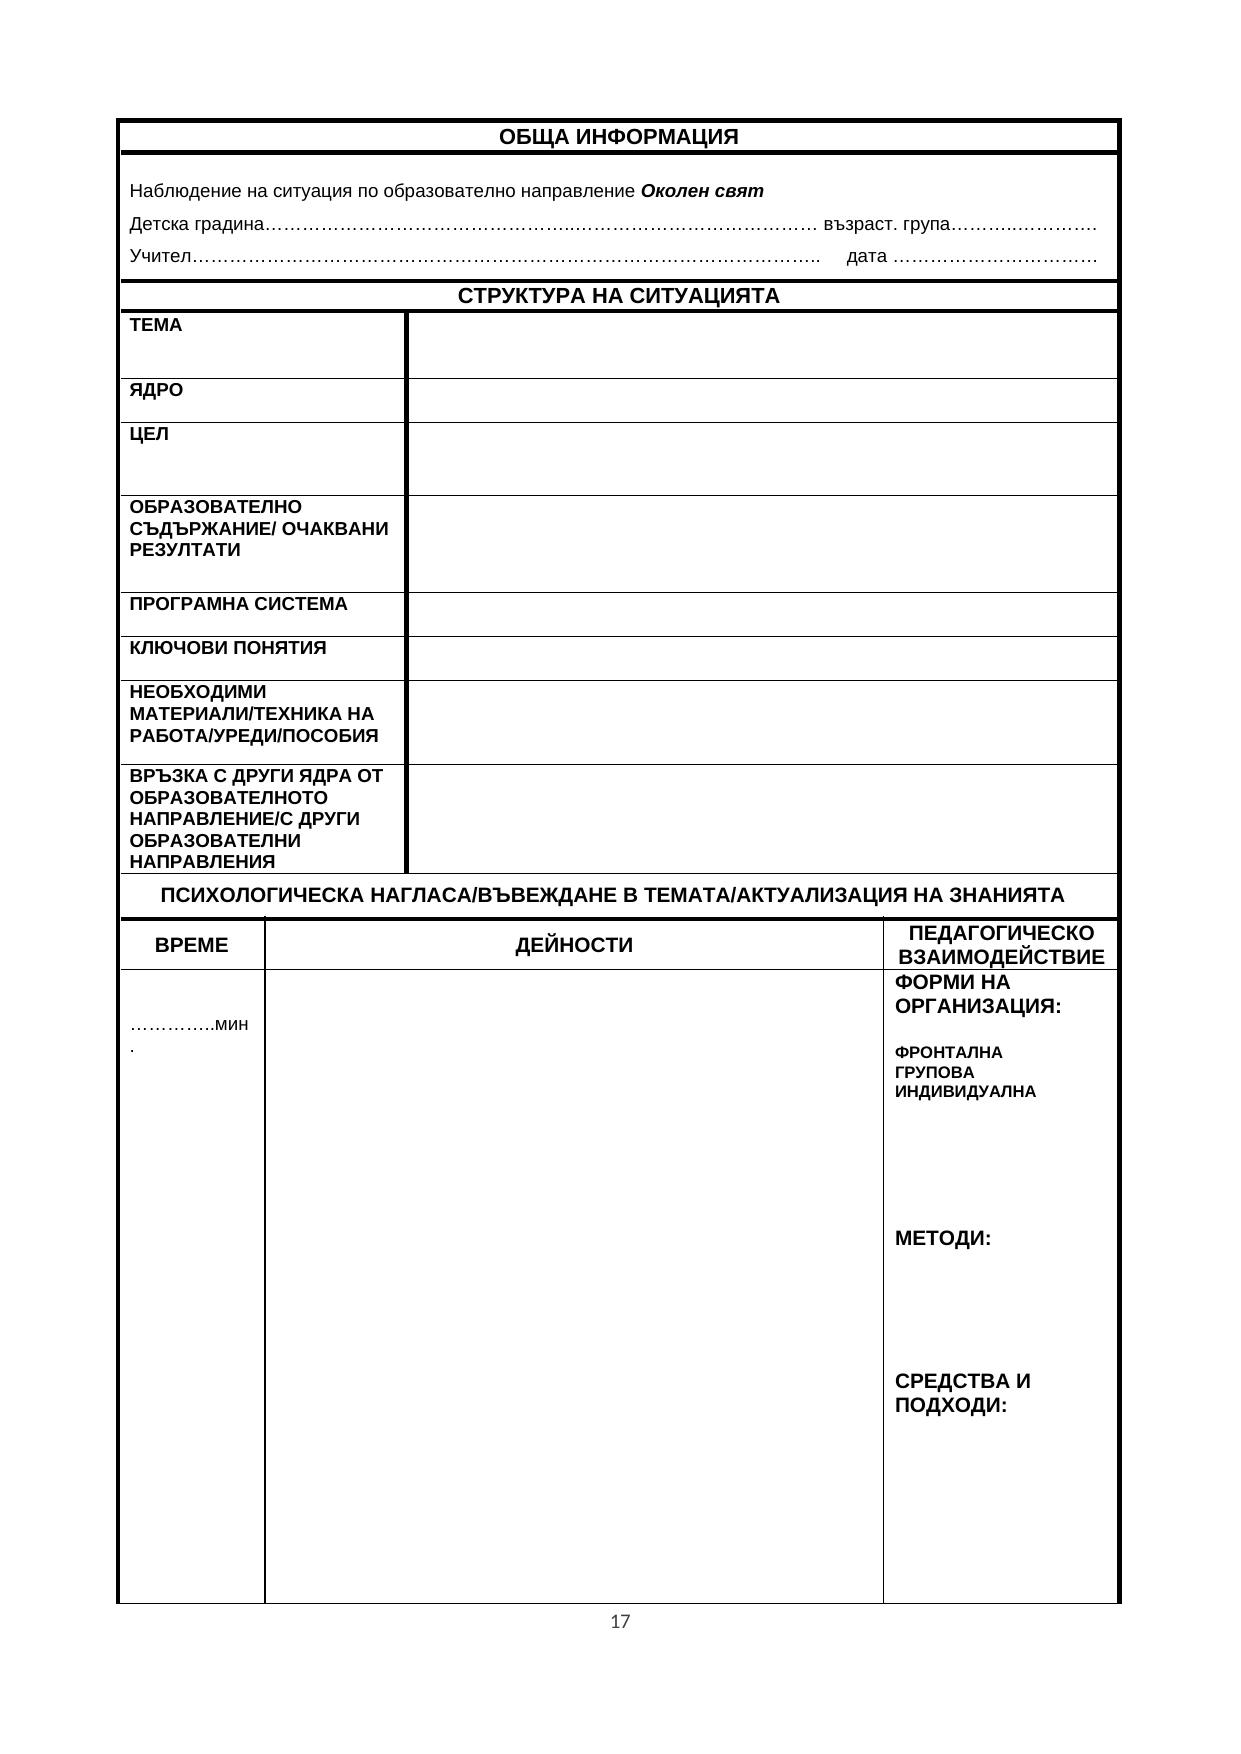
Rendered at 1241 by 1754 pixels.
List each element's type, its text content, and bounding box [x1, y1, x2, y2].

table_cell СТРУКТУРА НА СИТУАЦИЯТА [120, 280, 1117, 309]
table_cell [409, 423, 1117, 495]
table_cell ЦЕЛ [120, 423, 404, 495]
table_cell [409, 593, 1117, 636]
table_cell [409, 765, 1117, 873]
table_cell ПРОГРАМНА СИСТЕМА [120, 593, 404, 636]
table_cell [409, 496, 1117, 592]
table_cell [409, 313, 1117, 378]
table_header ОБЩА ИНФОРМАЦИЯ [120, 123, 1117, 150]
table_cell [884, 970, 1117, 1603]
table_cell [409, 379, 1117, 422]
table_cell ДЕЙНОСТИ [266, 921, 883, 969]
table_cell [409, 681, 1117, 764]
table_cell Наблюдение на ситуация по образователно направление Околен свят Детска градина…………………………………………..………………………………… възраст. група………..…………. Учител……………………………………………………………………………………….. дата …………………………… [120, 151, 1117, 279]
table_cell …………..мин. [120, 970, 264, 1603]
table_cell НЕОБХОДИМИ МАТЕРИАЛИ/ТЕХНИКА НА РАБОТА/УРЕДИ/ПОСОБИЯ [120, 681, 404, 764]
table_cell ВРЪЗКА С ДРУГИ ЯДРА ОТ ОБРАЗОВАТЕЛНОТО НАПРАВЛЕНИЕ/С ДРУГИ ОБРАЗОВАТЕЛНИ НАПРАВЛЕНИЯ [120, 765, 404, 873]
table_cell ОБРАЗОВАТЕЛНО СЪДЪРЖАНИЕ/ ОЧАКВАНИ РЕЗУЛТАТИ [120, 496, 404, 592]
table_cell ТЕМА [120, 310, 404, 378]
table_cell ПЕДАГОГИЧЕСКО ВЗАИМОДЕЙСТВИЕ [884, 921, 1117, 969]
table_cell [266, 970, 883, 1603]
table_cell ЯДРО [120, 379, 404, 422]
table_cell ВРЕМЕ [120, 918, 264, 969]
table_cell КЛЮЧОВИ ПОНЯТИЯ [120, 637, 404, 680]
table_cell [409, 637, 1117, 680]
table_cell ПСИХОЛОГИЧЕСКА НАГЛАСА/ВЪВЕЖДАНЕ В ТЕМАТА/АКТУАЛИЗАЦИЯ НА ЗНАНИЯТА [120, 874, 1117, 916]
